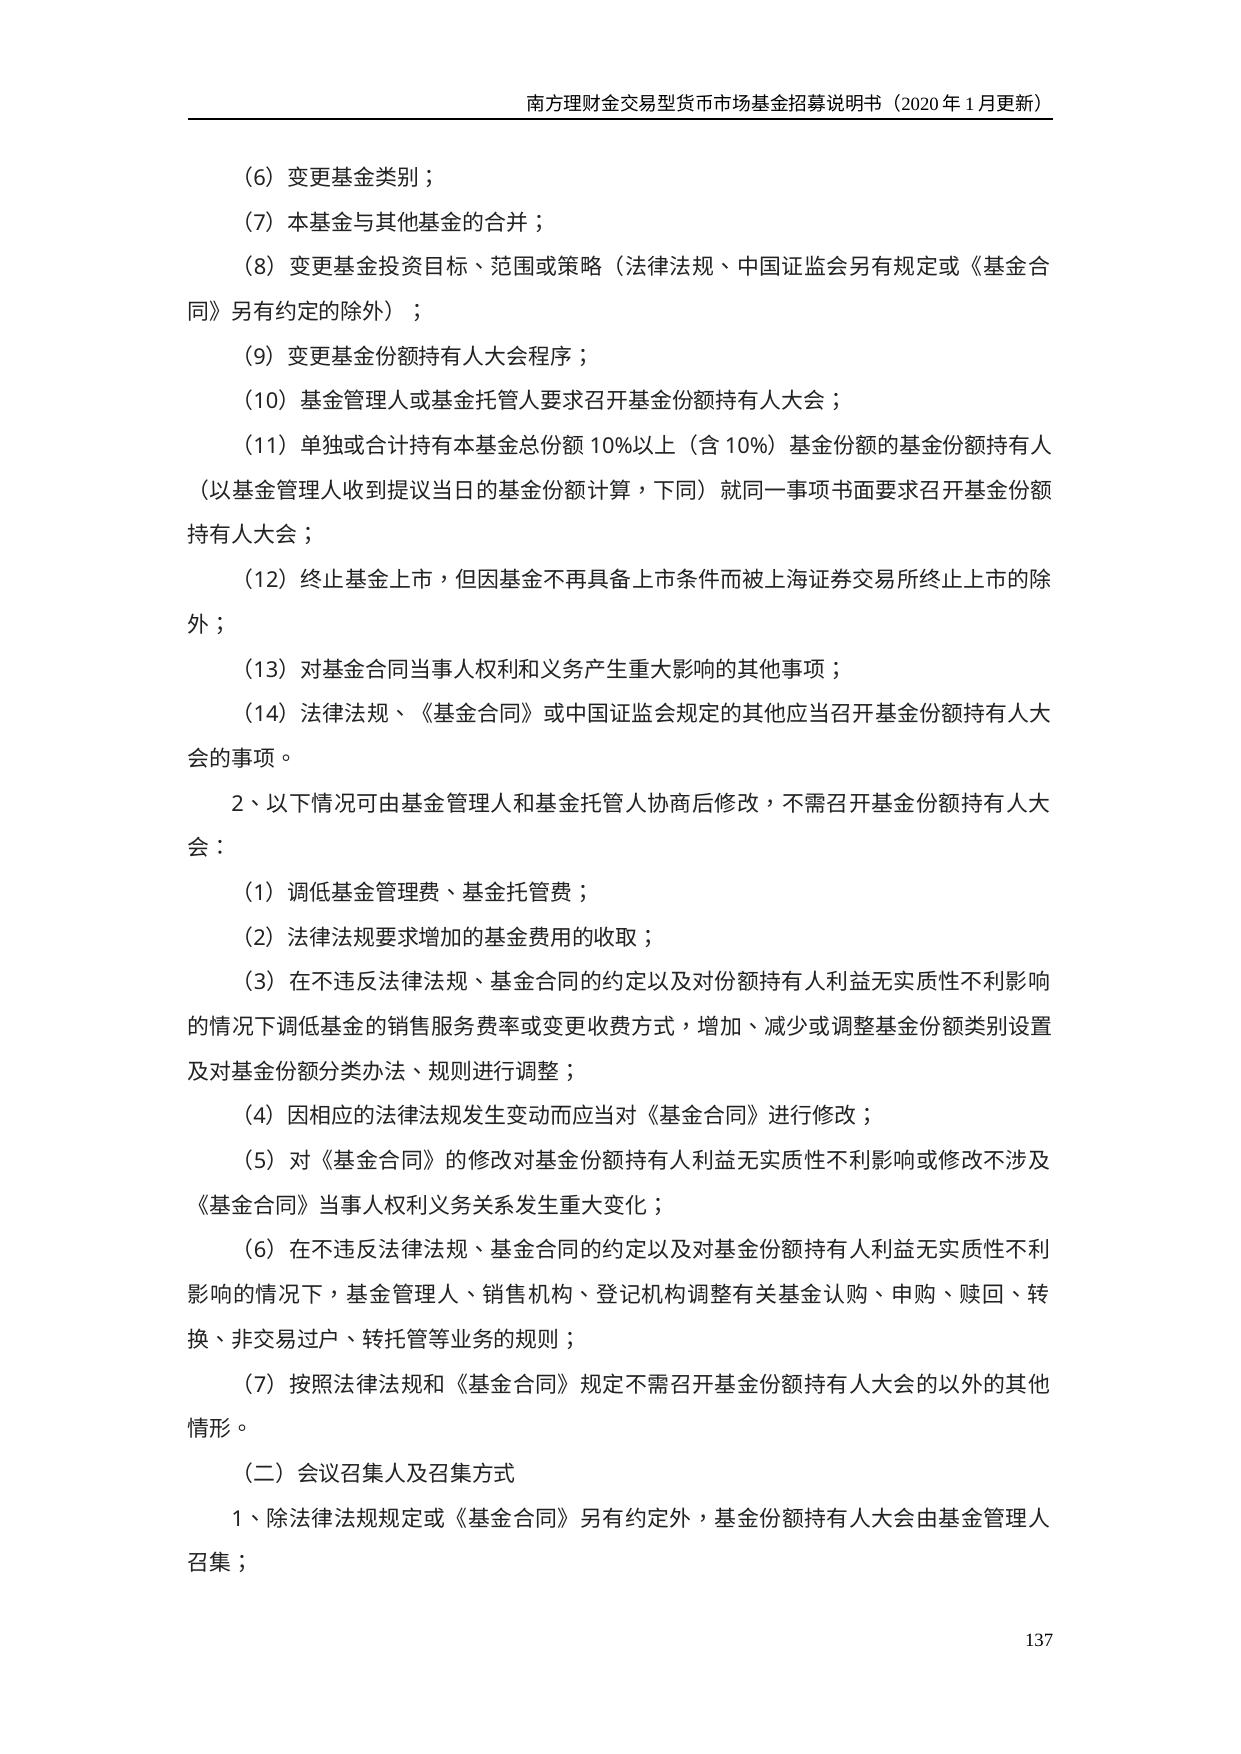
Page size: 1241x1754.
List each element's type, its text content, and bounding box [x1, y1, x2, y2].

text （7）本基金与其他基金的合并； [187, 207, 1053, 236]
text 2、以下情况可由基金管理人和基金托管人协商后修改，不需召开基金份额持有人大会： [187, 788, 1053, 862]
text （3）在不违反法律法规、基金合同的约定以及对份额持有人利益无实质性不利影响的情况下调低基金的销售服务费率或变更收费方式，增加、减少或调整基金份额类别设置及对基金份额分类办法、规则进行调整； [187, 966, 1053, 1086]
text （2）法律法规要求增加的基金费用的收取； [187, 922, 1053, 951]
text （6）变更基金类别； [187, 162, 1053, 192]
text （12）终止基金上市，但因基金不再具备上市条件而被上海证券交易所终止上市的除外； [187, 564, 1053, 639]
text （10）基金管理人或基金托管人要求召开基金份额持有人大会； [187, 385, 1053, 415]
text （7）按照法律法规和《基金合同》规定不需召开基金份额持有人大会的以外的其他情形。 [187, 1368, 1053, 1443]
text 1、除法律法规规定或《基金合同》另有约定外，基金份额持有人大会由基金管理人召集； [187, 1503, 1053, 1577]
text （14）法律法规、《基金合同》或中国证监会规定的其他应当召开基金份额持有人大会的事项。 [187, 698, 1053, 773]
text （6）在不违反法律法规、基金合同的约定以及对基金份额持有人利益无实质性不利影响的情况下，基金管理人、销售机构、登记机构调整有关基金认购、申购、赎回、转换、非交易过户、转托管等业务的规则； [187, 1234, 1053, 1354]
text （4）因相应的法律法规发生变动而应当对《基金合同》进行修改； [187, 1100, 1053, 1130]
text （13）对基金合同当事人权利和义务产生重大影响的其他事项； [187, 653, 1053, 683]
text （1）调低基金管理费、基金托管费； [187, 877, 1053, 907]
text （9）变更基金份额持有人大会程序； [187, 341, 1053, 371]
text （8）变更基金投资目标、范围或策略（法律法规、中国证监会另有规定或《基金合同》另有约定的除外）； [187, 251, 1053, 326]
text （5）对《基金合同》的修改对基金份额持有人利益无实质性不利影响或修改不涉及《基金合同》当事人权利义务关系发生重大变化； [187, 1145, 1053, 1219]
text （11）单独或合计持有本基金总份额10%以上（含10%）基金份额的基金份额持有人（以基金管理人收到提议当日的基金份额计算，下同）就同一事项书面要求召开基金份额持有人大会； [187, 430, 1053, 549]
text （二）会议召集人及召集方式 [187, 1458, 1053, 1488]
